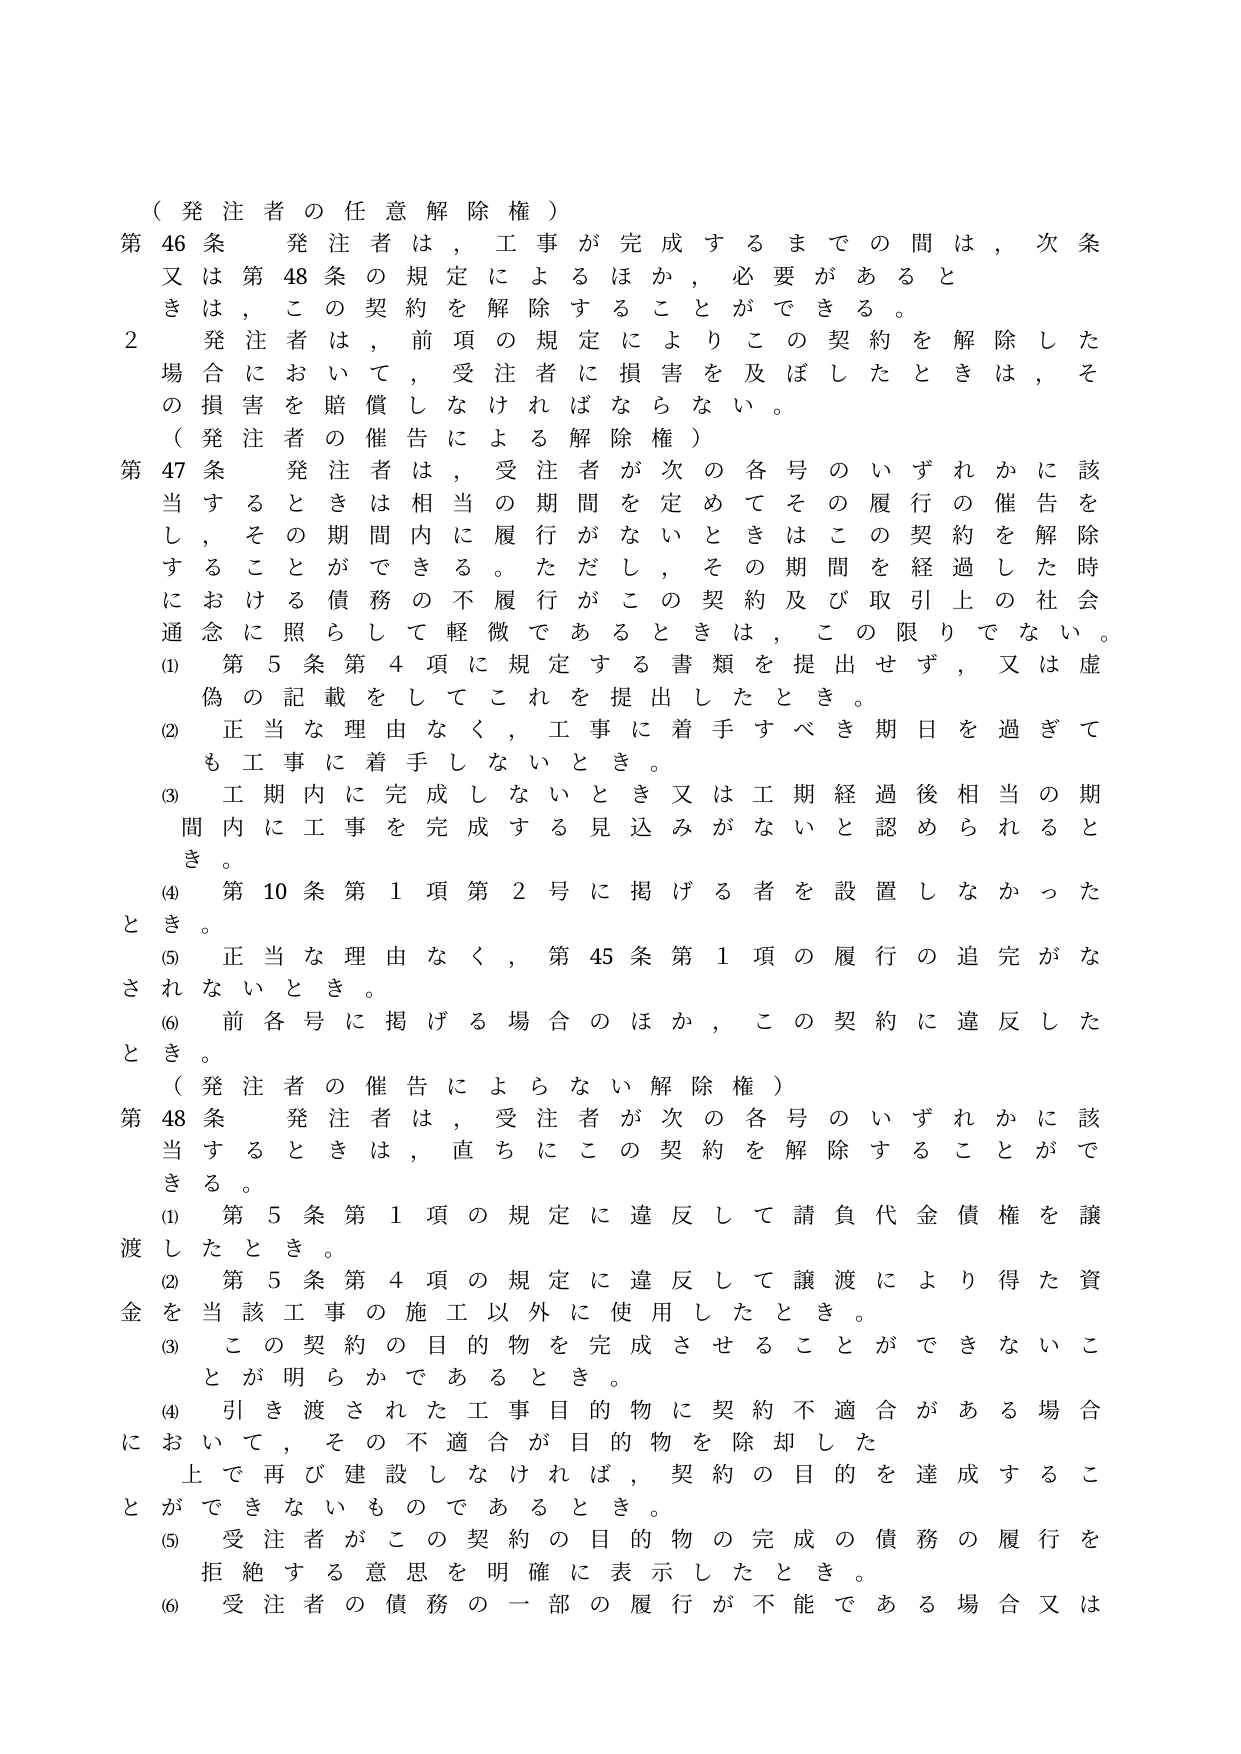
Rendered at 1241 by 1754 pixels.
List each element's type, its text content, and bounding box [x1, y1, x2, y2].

text （発注者の任意解除権） [140, 194, 1120, 226]
text 第48条 発注者は，受注者が次の各号のいずれかに該当するときは，直ちにこの契約を解除することができる。 [120, 1101, 1120, 1198]
text （発注者の催告によらない解除権） [120, 1068, 1120, 1101]
text （発注者の催告による解除権） [120, 421, 1120, 453]
text ⑷ 引き渡された工事目的物に契約不適合がある場合において，その不適合が目的物を除却した [120, 1392, 1120, 1457]
text ⑸ 正当な理由なく，第45条第１項の履行の追完がなされないとき。 [120, 939, 1120, 1004]
text きは，この契約を解除することができる。 [120, 291, 1120, 323]
text ⑶ 工期内に完成しないとき又は工期経過後相当の期間内に工事を完成する見込みがないと認められるとき。 [142, 777, 1120, 874]
text ⑵ 正当な理由なく，工事に着手すべき期日を過ぎても工事に着手しないとき。 [142, 712, 1120, 777]
text ⑸ 受注者がこの契約の目的物の完成の債務の履行を拒絶する意思を明確に表示したとき。 [142, 1522, 1120, 1587]
text ⑴ 第５条第４項に規定する書類を提出せず，又は虚偽の記載をしてこれを提出したとき。 [142, 647, 1120, 712]
text 上で再び建設しなければ，契約の目的を達成することができないものであるとき。 [120, 1457, 1120, 1522]
text 第47条 発注者は，受注者が次の各号のいずれかに該当するときは相当の期間を定めてその履行の催告をし，その期間内に履行がないときはこの契約を解除することができる。ただし，その期間を経過した時における債務の不履行がこの契約及び取引上の社会通念に照らして軽微であるときは，この限りでない。 [120, 453, 1120, 647]
text ２ 発注者は，前項の規定によりこの契約を解除した場合において，受注者に損害を及ぼしたときは，その損害を賠償しなければならない。 [120, 323, 1120, 421]
text ⑵ 第５条第４項の規定に違反して譲渡により得た資金を当該工事の施工以外に使用したとき。 [120, 1263, 1120, 1328]
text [142, 1587, 1120, 1619]
text ⑹ 前各号に掲げる場合のほか，この契約に違反したとき。 [120, 1004, 1120, 1068]
text ⑷ 第10条第１項第２号に掲げる者を設置しなかったとき。 [120, 874, 1120, 939]
text ⑶ この契約の目的物を完成させることができないことが明らかであるとき。 [142, 1328, 1120, 1392]
text 第46条 発注者は，工事が完成するまでの間は，次条又は第48条の規定によるほか，必要があると [120, 226, 1120, 291]
text ⑴ 第５条第１項の規定に違反して請負代金債権を譲渡したとき。 [120, 1198, 1120, 1263]
